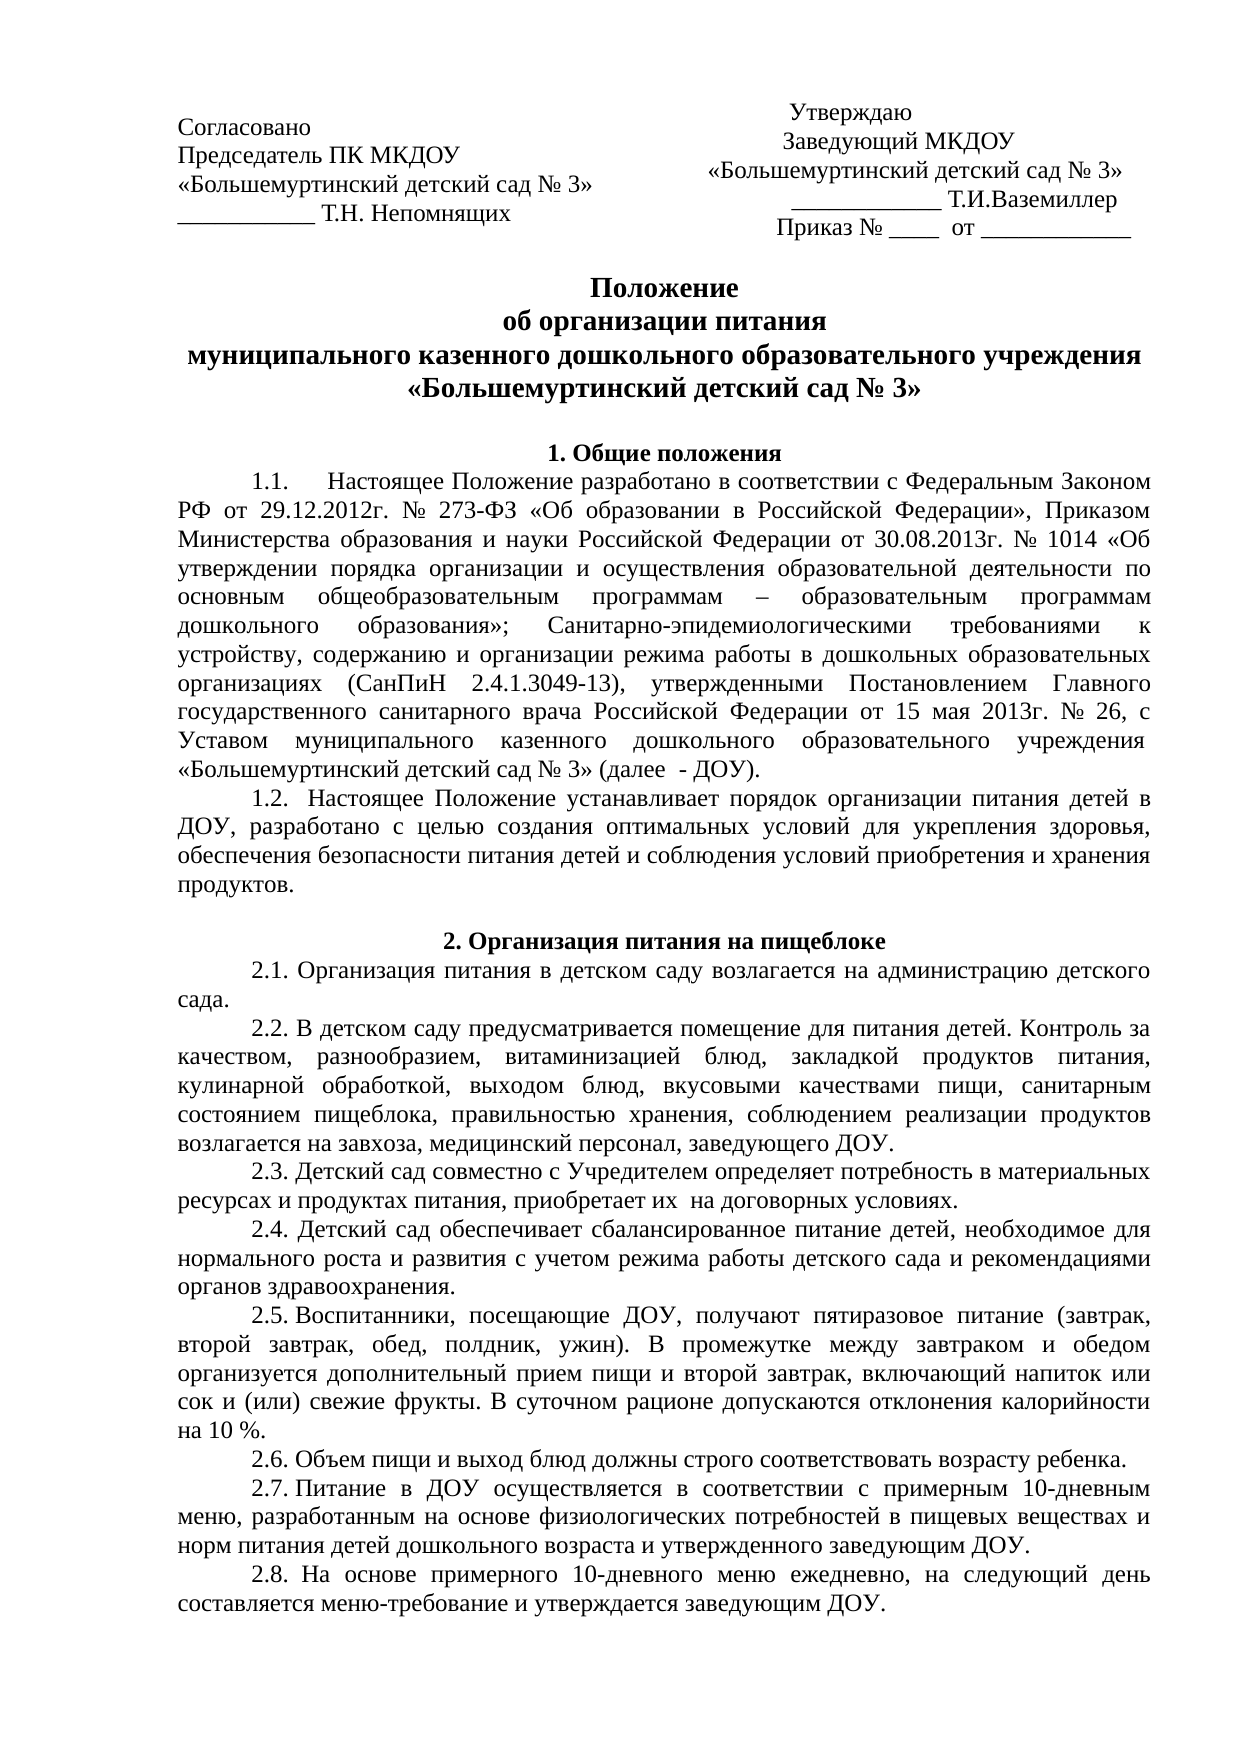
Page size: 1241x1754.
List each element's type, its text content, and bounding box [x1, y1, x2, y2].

text 2. Организация питания на пищеблоке [177, 926, 1152, 955]
text об организации питания [177, 303, 1152, 337]
text 2.4. Детский сад обеспечивает сбалансированное питание детей, необходимое для нормального роста и развития с учетом режима работы детского сада и рекомендациями органов здравоохранения. [177, 1214, 1152, 1300]
text 2.8. На основе примерного 10-дневного меню ежедневно, на следующий день составляется меню-требование и утверждается заведующим ДОУ. [177, 1559, 1152, 1616]
text 1.2. Настоящее Положение устанавливает порядок организации питания детей в ДОУ, разработано с целью создания оптимальных условий для укрепления здоровья, обеспечения безопасности питания детей и соблюдения условий приобретения и хранения продуктов. [177, 783, 1152, 898]
text муниципального казенного дошкольного образовательного учреждения «Большемуртинский детский сад № 3» [177, 337, 1152, 404]
table_header Согласовано Председатель ПК МКДОУ «Большемуртинский детский сад № 3» ___________ Т.Н. Непомнящих [177, 98, 663, 241]
text 2.3. Детский сад совместно с Учредителем определяет потребность в материальных ресурсах и продуктах питания, приобретает их на договорных условиях. [177, 1156, 1152, 1214]
text 2.2. В детском саду предусматривается помещение для питания детей. Контроль за качеством, разнообразием, витаминизацией блюд, закладкой продуктов питания, кулинарной обработкой, выходом блюд, вкусовыми качествами пищи, санитарным состоянием пищеблока, правильностью хранения, соблюдением реализации продуктов возлагается на завхоза, медицинский персонал, заведующего ДОУ. [177, 1013, 1152, 1156]
text 2.7. Питание в ДОУ осуществляется в соответствии с примерным 10-дневным меню, разработанным на основе физиологических потребностей в пищевых веществах и норм питания детей дошкольного возраста и утвержденного заведующим ДОУ. [177, 1473, 1152, 1559]
text 2.6. Объем пищи и выход блюд должны строго соответствовать возрасту ребенка. [177, 1444, 1152, 1473]
text 2.1. Организация питания в детском саду возлагается на администрацию детского сада. [177, 955, 1152, 1013]
text Положение [177, 270, 1152, 303]
text 2.5. Воспитанники, посещающие ДОУ, получают пятиразовое питание (завтрак, второй завтрак, обед, полдник, ужин). В промежутке между завтраком и обедом организуется дополнительный прием пищи и второй завтрак, включающий напиток или сок и (или) свежие фрукты. В суточном рационе допускаются отклонения калорийности на 10 %. [177, 1300, 1152, 1444]
text 1.1. Настоящее Положение разработано в соответствии с Федеральным Законом РФ от 29.12.2012г. № 273-ФЗ «Об образовании в Российской Федерации», Приказом Министерства образования и науки Российской Федерации от 30.08.2013г. № 1014 «Об утверждении порядка организации и осуществления образовательной деятельности по основным общеобразовательным программам – образовательным программам дошкольного образования»; Санитарно-эпидемиологическими требованиями к устройству, содержанию и организации режима работы в дошкольных образовательных организациях (СанПиН 2.4.1.3049-13), утвержденными Постановлением Главного государственного санитарного врача Российской Федерации от 15 мая 2013г. № 26, с Уставом муниципального казенного дошкольного образовательного учреждения «Большемуртинский детский сад № 3» (далее - ДОУ). [177, 466, 1152, 783]
table_header Утверждаю Заведующий МКДОУ «Большемуртинский детский сад № 3» ____________ Т.И.Ваземиллер Приказ № ____ от ____________ [664, 98, 1152, 241]
text 1. Общие положения [177, 438, 1152, 466]
